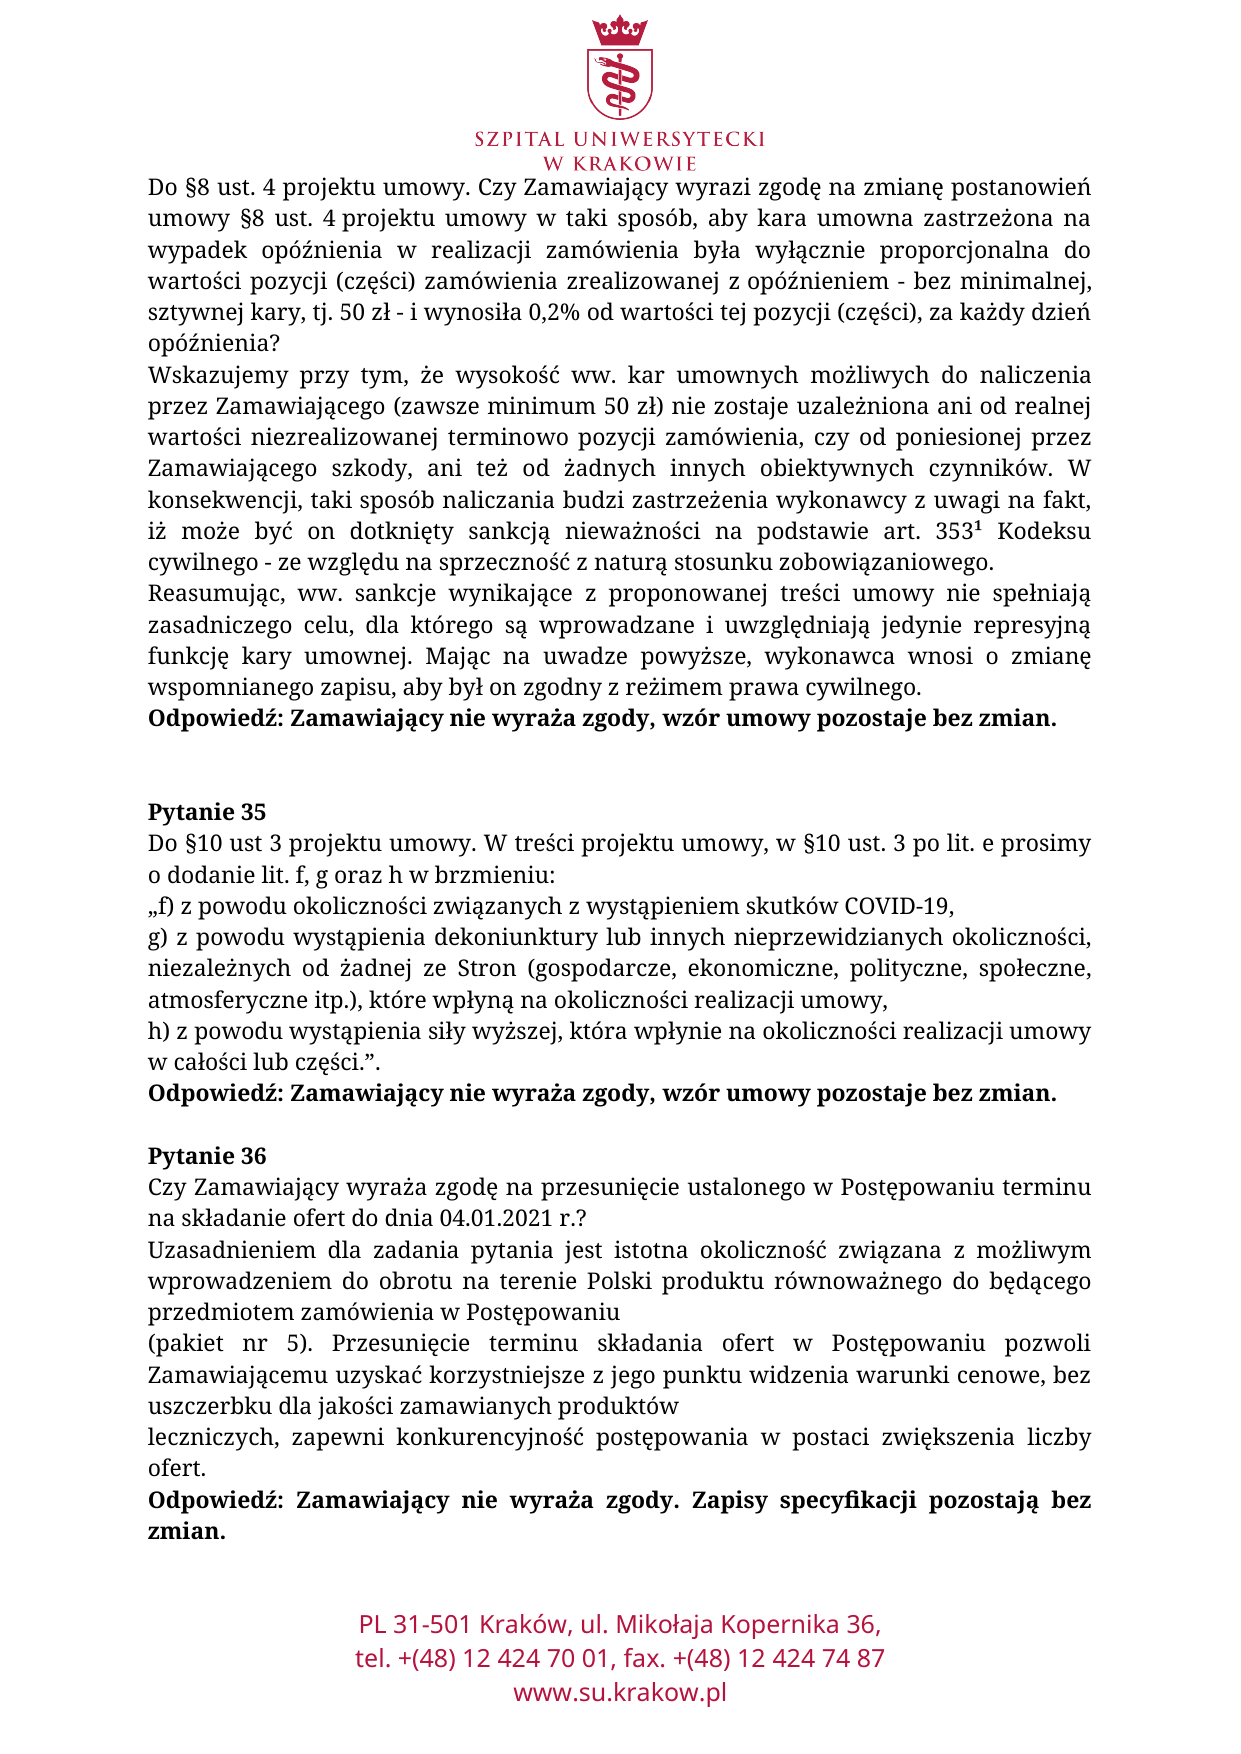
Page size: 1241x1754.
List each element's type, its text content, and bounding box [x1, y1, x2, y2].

text Czy Zamawiający wyraża zgodę na przesunięcie ustalonego w Postępowaniu terminu na składanie ofert do dnia 04.01.2021 r.? [148, 1171, 1093, 1233]
picture [475, 14, 765, 171]
text leczniczych, zapewni konkurencyjność postępowania w postaci zwiększenia liczby ofert. [148, 1421, 1093, 1483]
text h) z powodu wystąpienia siły wyższej, która wpłynie na okoliczności realizacji umowy w całości lub części.”. [148, 1015, 1093, 1077]
text Pytanie 35 [148, 796, 1093, 827]
text Odpowiedź: Zamawiający nie wyraża zgody, wzór umowy pozostaje bez zmian. [148, 702, 1093, 733]
text Odpowiedź: Zamawiający nie wyraża zgody. Zapisy specyfikacji pozostają bez zmian. [148, 1483, 1093, 1546]
text Odpowiedź: Zamawiający nie wyraża zgody, wzór umowy pozostaje bez zmian. [148, 1077, 1093, 1108]
text Uzasadnieniem dla zadania pytania jest istotna okoliczność związana z możliwym wprowadzeniem do obrotu na terenie Polski produktu równoważnego do będącego przedmiotem zamówienia w Postępowaniu [148, 1233, 1093, 1327]
text Reasumując, ww. sankcje wynikające z proponowanej treści umowy nie spełniają zasadniczego celu, dla którego są wprowadzane i uwzględniają jedynie represyjną funkcję kary umownej. Mając na uwadze powyższe, wykonawca wnosi o zmianę wspomnianego zapisu, aby był on zgodny z reżimem prawa cywilnego. [148, 577, 1093, 702]
text g) z powodu wystąpienia dekoniunktury lub innych nieprzewidzianych okoliczności, niezależnych od żadnej ze Stron (gospodarcze, ekonomiczne, polityczne, społeczne, atmosferyczne itp.), które wpłyną na okoliczności realizacji umowy, [148, 921, 1093, 1015]
text Do §10 ust 3 projektu umowy. W treści projektu umowy, w §10 ust. 3 po lit. e prosimy o dodanie lit. f, g oraz h w brzmieniu: [148, 827, 1093, 890]
text Pytanie 36 [148, 1140, 1093, 1171]
text (pakiet nr 5). Przesunięcie terminu składania ofert w Postępowaniu pozwoli Zamawiającemu uzyskać korzystniejsze z jego punktu widzenia warunki cenowe, bez uszczerbku dla jakości zamawianych produktów [148, 1327, 1093, 1421]
text Do §8 ust. 4 projektu umowy. Czy Zamawiający wyrazi zgodę na zmianę postanowień umowy §8 ust. 4 projektu umowy w taki sposób, aby kara umowna zastrzeżona na wypadek opóźnienia w realizacji zamówienia była wyłącznie proporcjonalna do wartości pozycji (części) zamówienia zrealizowanej z opóźnieniem - bez minimalnej, sztywnej kary, tj. 50 zł - i wynosiła 0,2% od wartości tej pozycji (części), za każdy dzień opóźnienia? [148, 171, 1093, 358]
text „f) z powodu okoliczności związanych z wystąpieniem skutków COVID-19, [148, 890, 1093, 921]
text Wskazujemy przy tym, że wysokość ww. kar umownych możliwych do naliczenia przez Zamawiającego (zawsze minimum 50 zł) nie zostaje uzależniona ani od realnej wartości niezrealizowanej terminowo pozycji zamówienia, czy od poniesionej przez Zamawiającego szkody, ani też od żadnych innych obiektywnych czynników. W konsekwencji, taki sposób naliczania budzi zastrzeżenia wykonawcy z uwagi na fakt, iż może być on dotknięty sankcją nieważności na podstawie art. 353¹ Kodeksu cywilnego - ze względu na sprzeczność z naturą stosunku zobowiązaniowego. [148, 358, 1093, 577]
